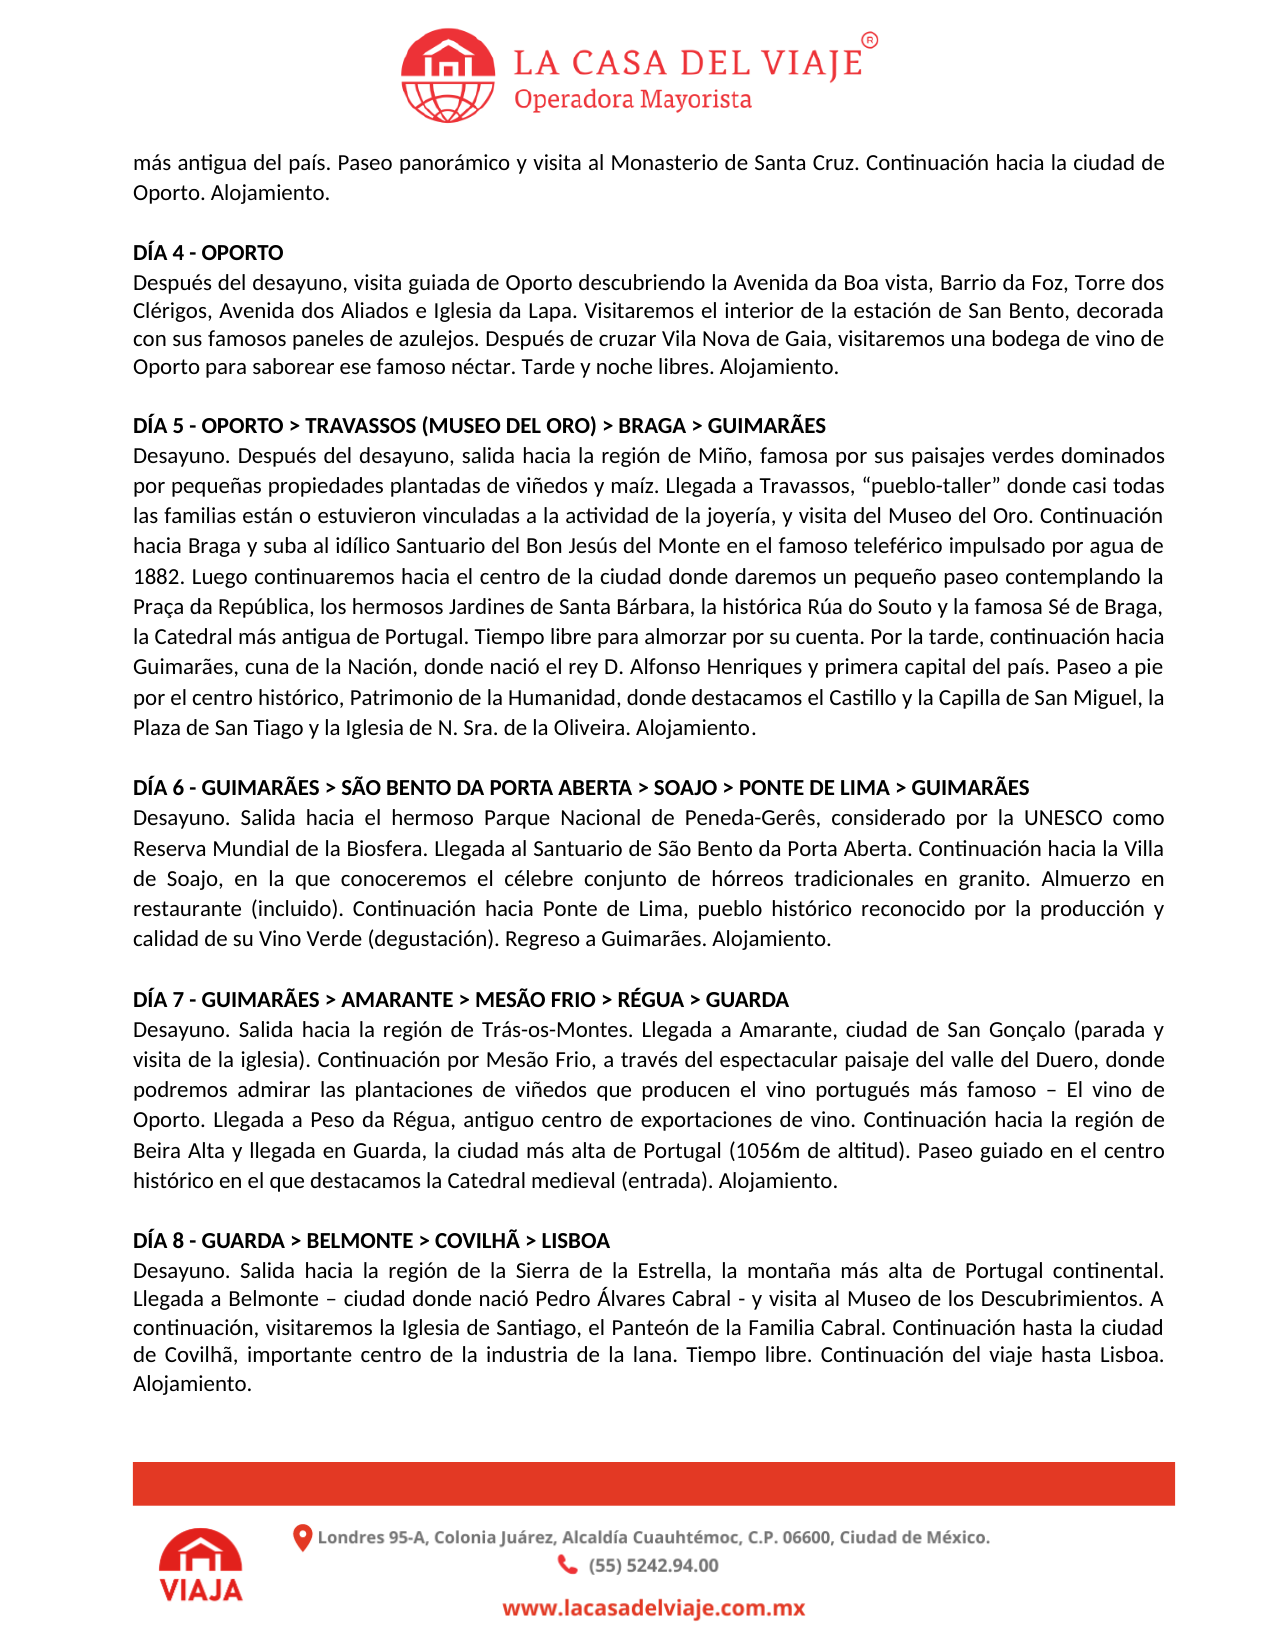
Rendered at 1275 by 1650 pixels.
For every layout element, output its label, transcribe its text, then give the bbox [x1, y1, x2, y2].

picture [132, 23, 1113, 146]
text Desayuno. Salida hacia el hermoso Parque Nacional de Peneda-Gerês, considerado por la UNESCO como Reserva Mundial de la Biosfera. Llegada al Santuario de São Bento da Porta Aberta. Continuación hacia la Villa de Soajo, en la que conoceremos el célebre conjunto de hórreos tradicionales en granito. Almuerzo en restaurante (incluido). Continuación hacia Ponte de Lima, pueblo histórico reconocido por la producción y calidad de su Vino Verde (degustación). Regreso a Guimarães. Alojamiento. [133, 803, 1167, 952]
picture [132, 1462, 1176, 1645]
text DÍA 7 - GUIMARÃES > AMARANTE > MESÃO FRIO > RÉGUA > GUARDA [133, 985, 1167, 1013]
text Desayuno. Salida hacia la región de la Sierra de la Estrella, la montaña más alta de Portugal continental. Llegada a Belmonte – ciudad donde nació Pedro Álvares Cabral - y visita al Museo de los Descubrimientos. A continuación, visitaremos la Iglesia de Santiago, el Panteón de la Familia Cabral. Continuación hasta la ciudad de Covilhã, importante centro de la industria de la lana. Tiempo libre. Continuación del viaje hasta Lisboa. Alojamiento. [133, 1257, 1167, 1397]
text Después del desayuno, visita guiada de Oporto descubriendo la Avenida da Boa vista, Barrio da Foz, Torre dos Clérigos, Avenida dos Aliados e Iglesia da Lapa. Visitaremos el interior de la estación de San Bento, decorada con sus famosos paneles de azulejos. Después de cruzar Vila Nova de Gaia, visitaremos una bodega de vino de Oporto para saborear ese famoso néctar. Tarde y noche libres. Alojamiento. [133, 268, 1167, 381]
text DÍA 5 - OPORTO > TRAVASSOS (MUSEO DEL ORO) > BRAGA > GUIMARÃES [133, 411, 1167, 439]
text DÍA 4 - OPORTO [133, 238, 1167, 266]
text Desayuno. Después del desayuno, salida hacia la región de Miño, famosa por sus paisajes verdes dominados por pequeñas propiedades plantadas de viñedos y maíz. Llegada a Travassos, “pueblo-taller” donde casi todas las familias están o estuvieron vinculadas a la actividad de la joyería, y visita del Museo del Oro. Continuación hacia Braga y suba al idílico Santuario del Bon Jesús del Monte en el famoso teleférico impulsado por agua de 1882. Luego continuaremos hacia el centro de la ciudad donde daremos un pequeño paseo contemplando la Praça da República, los hermosos Jardines de Santa Bárbara, la histórica Rúa do Souto y la famosa Sé de Braga, la Catedral más antigua de Portugal. Tiempo libre para almorzar por su cuenta. Por la tarde, continuación hacia Guimarães, cuna de la Nación, donde nació el rey D. Alfonso Henriques y primera capital del país. Paseo a pie por el centro histórico, Patrimonio de la Humanidad, donde destacamos el Castillo y la Capilla de San Miguel, la Plaza de San Tiago y la Iglesia de N. Sra. de la Oliveira. Alojamiento. [133, 441, 1167, 741]
text DÍA 8 - GUARDA > BELMONTE > COVILHÃ > LISBOA [133, 1226, 1167, 1254]
text DÍA 6 - GUIMARÃES > SÃO BENTO DA PORTA ABERTA > SOAJO > PONTE DE LIMA > GUIMARÃES [133, 773, 1167, 801]
text Desayuno. Salida hacia la región de Trás-os-Montes. Llegada a Amarante, ciudad de San Gonçalo (parada y visita de la iglesia). Continuación por Mesão Frio, a través del espectacular paisaje del valle del Duero, donde podremos admirar las plantaciones de viñedos que producen el vino portugués más famoso – El vino de Oporto. Llegada a Peso da Régua, antiguo centro de exportaciones de vino. Continuación hacia la región de Beira Alta y llegada en Guarda, la ciudad más alta de Portugal (1056m de altitud). Paseo guiado en el centro histórico en el que destacamos la Catedral medieval (entrada). Alojamiento. [133, 1015, 1167, 1194]
